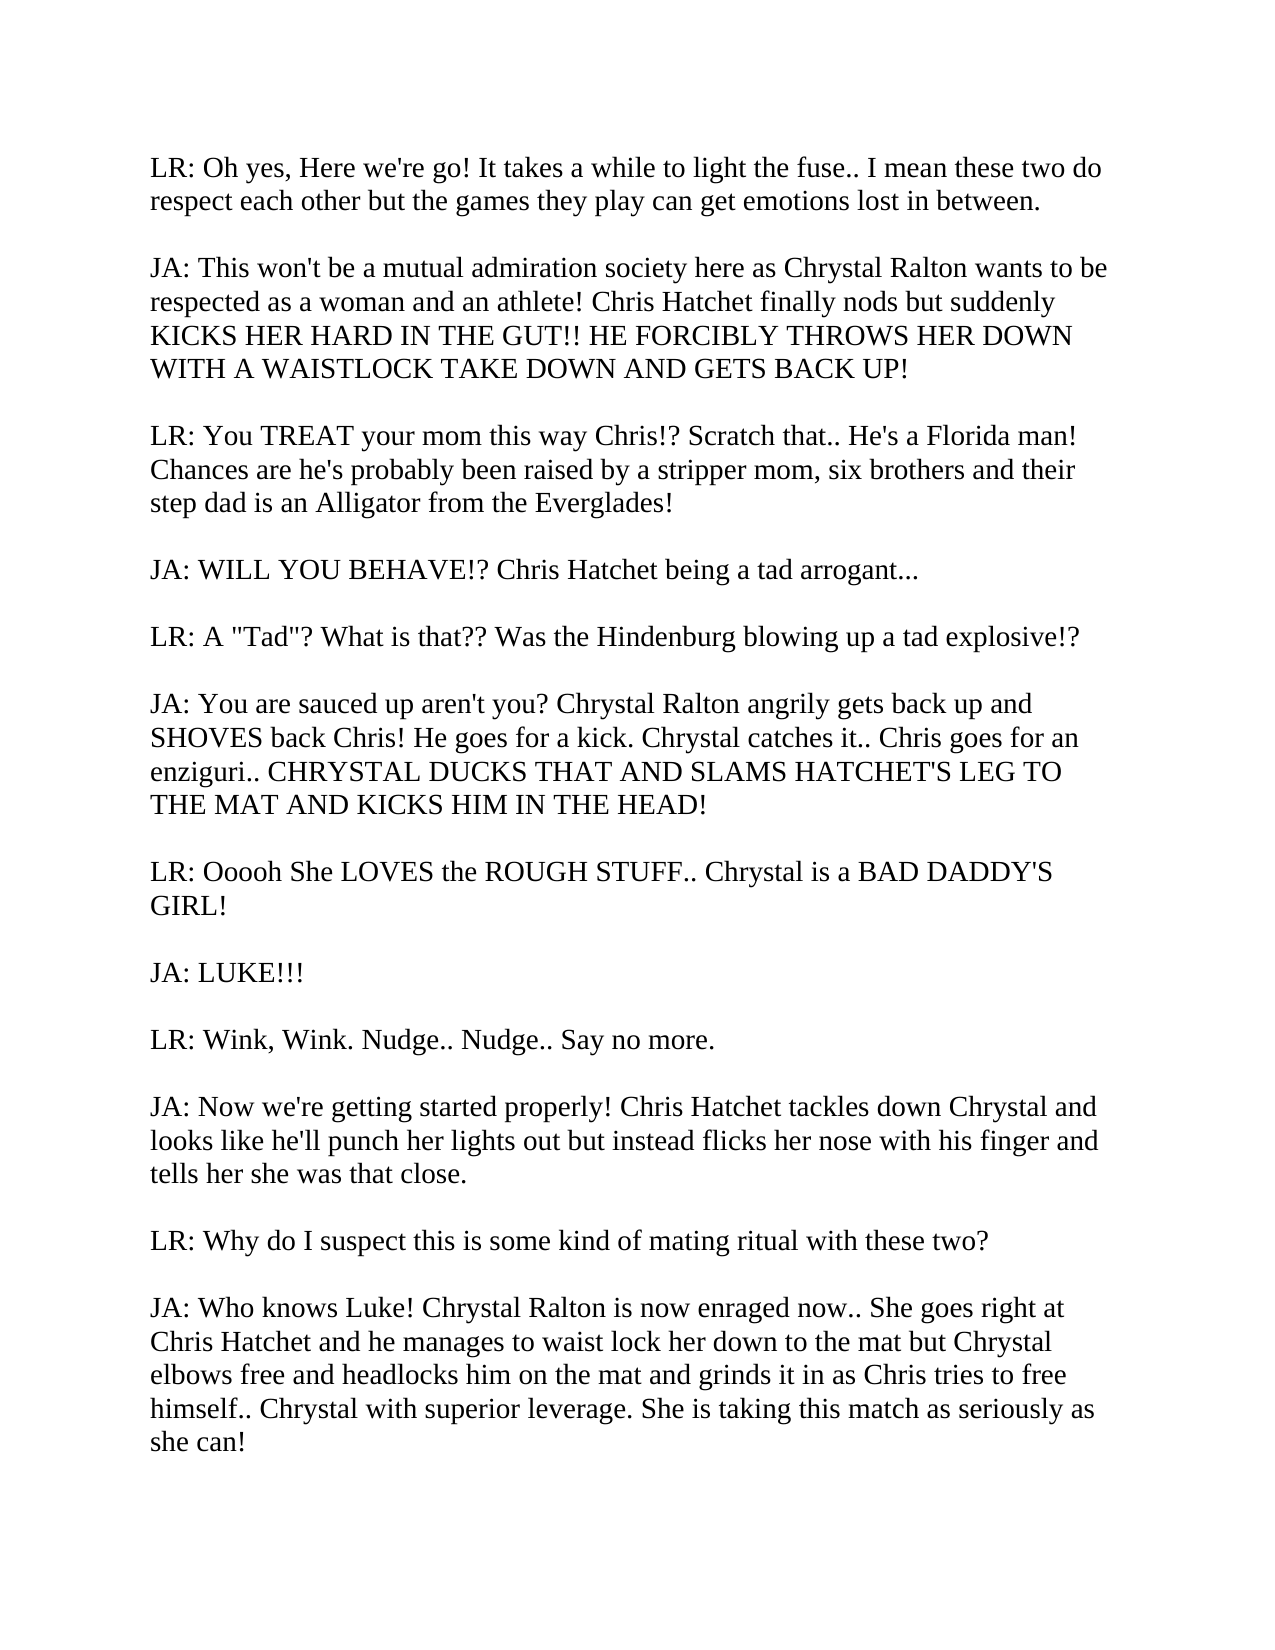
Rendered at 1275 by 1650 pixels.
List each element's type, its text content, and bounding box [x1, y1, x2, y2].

text JA: Now we're getting started properly! Chris Hatchet tackles down Chrystal and looks like he'll punch her lights out but instead flicks her nose with his finger and tells her she was that close. [150, 1089, 1125, 1190]
text LR: Ooooh She LOVES the ROUGH STUFF.. Chrystal is a BAD DADDY'S GIRL! [150, 854, 1125, 921]
text JA: WILL YOU BEHAVE!? Chris Hatchet being a tad arrogant... [150, 552, 1125, 586]
text JA: LUKE!!! [150, 955, 1125, 988]
text LR: A "Tad"? What is that?? Was the Hindenburg blowing up a tad explosive!? [150, 619, 1125, 653]
text JA: Who knows Luke! Chrystal Ralton is now enraged now.. She goes right at Chris Hatchet and he manages to waist lock her down to the mat but Chrystal elbows free and headlocks him on the mat and grinds it in as Chris tries to free himself.. Chrystal with superior leverage. She is taking this match as seriously as she can! [150, 1290, 1125, 1458]
text JA: You are sauced up aren't you? Chrystal Ralton angrily gets back up and SHOVES back Chris! He goes for a kick. Chrystal catches it.. Chris goes for an enziguri.. CHRYSTAL DUCKS THAT AND SLAMS HATCHET'S LEG TO THE MAT AND KICKS HIM IN THE HEAD! [150, 687, 1125, 821]
text JA: This won't be a mutual admiration society here as Chrystal Ralton wants to be respected as a woman and an athlete! Chris Hatchet finally nods but suddenly KICKS HER HARD IN THE GUT!! HE FORCIBLY THROWS HER DOWN WITH A WAISTLOCK TAKE DOWN AND GETS BACK UP! [150, 251, 1125, 385]
text LR: Wink, Wink. Nudge.. Nudge.. Say no more. [150, 1022, 1125, 1056]
text LR: Oh yes, Here we're go! It takes a while to light the fuse.. I mean these two do respect each other but the games they play can get emotions lost in between. [150, 150, 1125, 217]
text LR: You TREAT your mom this way Chris!? Scratch that.. He's a Florida man! Chances are he's probably been raised by a stripper mom, six brothers and their step dad is an Alligator from the Everglades! [150, 418, 1125, 519]
text LR: Why do I suspect this is some kind of mating ritual with these two? [150, 1223, 1125, 1257]
